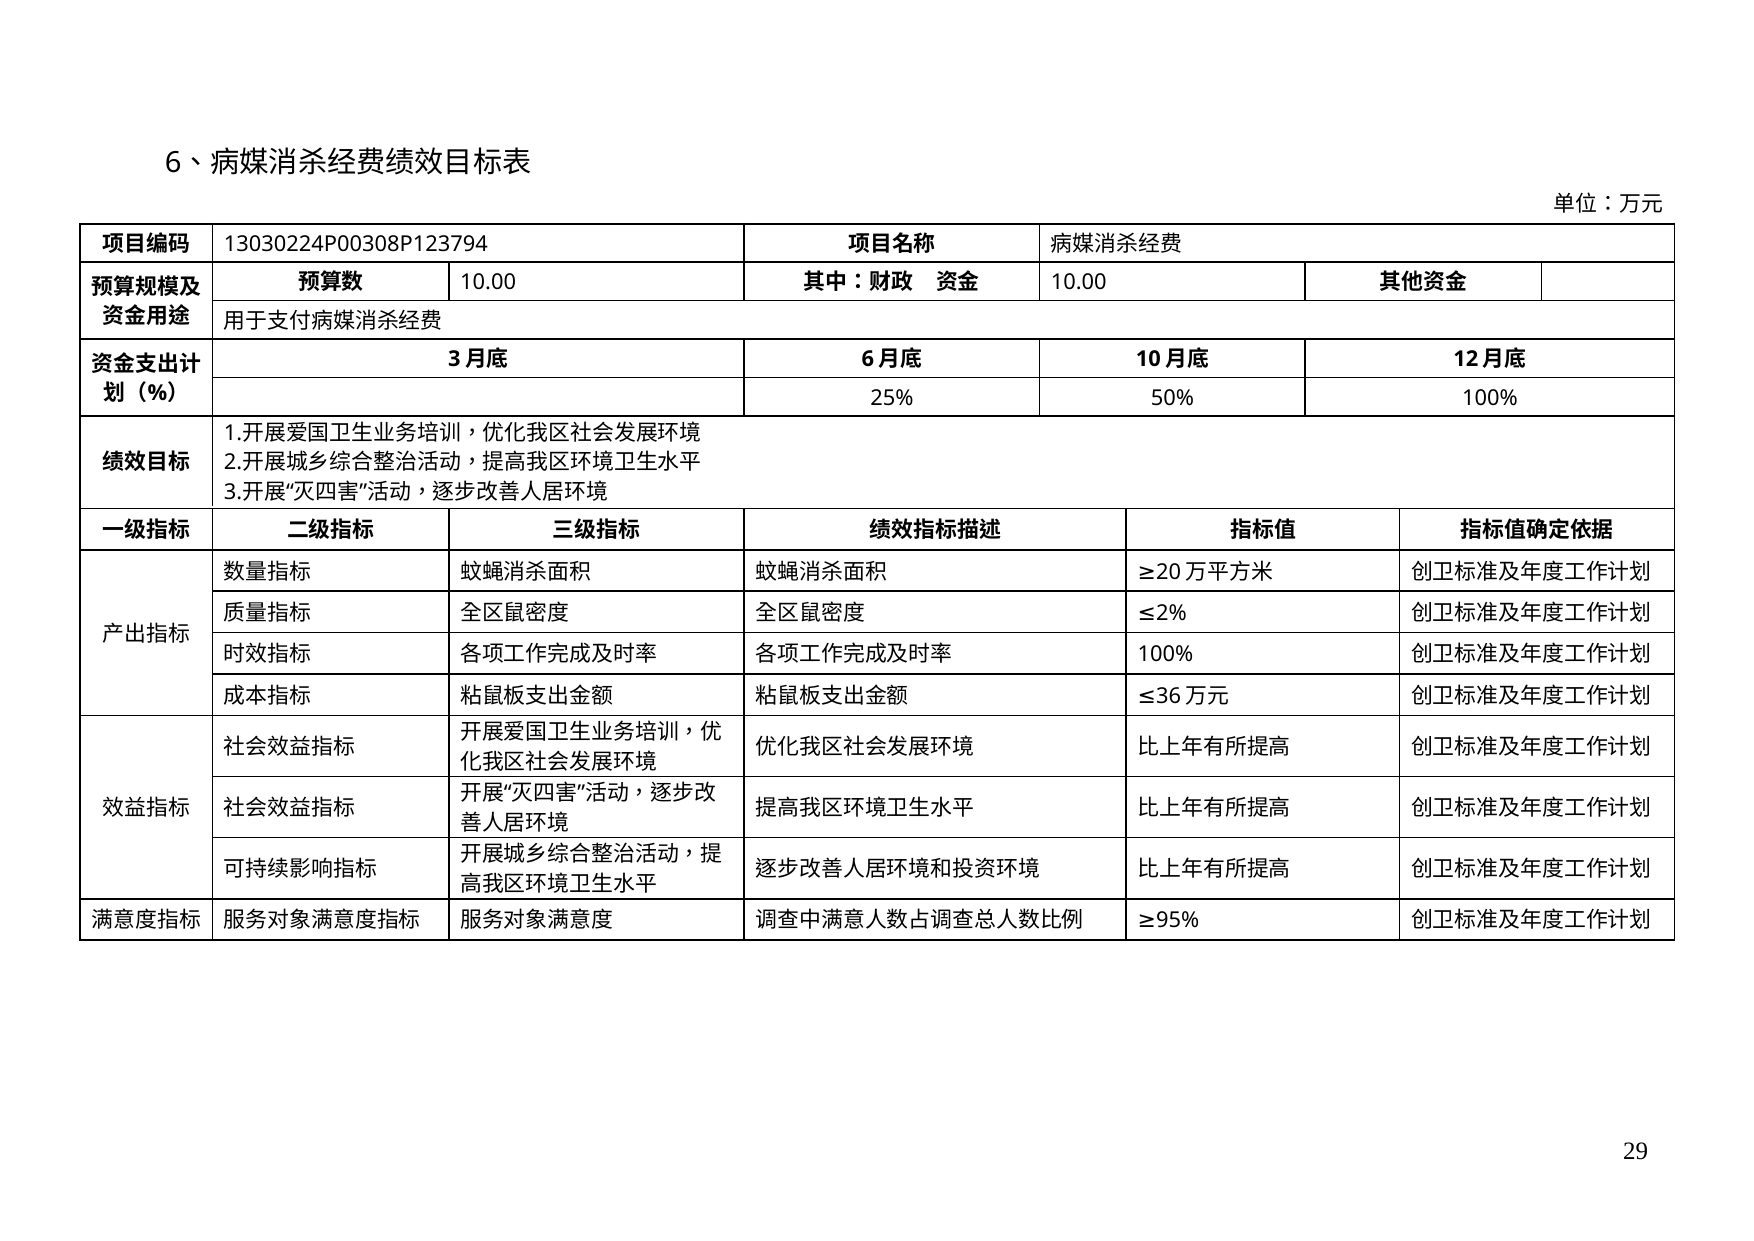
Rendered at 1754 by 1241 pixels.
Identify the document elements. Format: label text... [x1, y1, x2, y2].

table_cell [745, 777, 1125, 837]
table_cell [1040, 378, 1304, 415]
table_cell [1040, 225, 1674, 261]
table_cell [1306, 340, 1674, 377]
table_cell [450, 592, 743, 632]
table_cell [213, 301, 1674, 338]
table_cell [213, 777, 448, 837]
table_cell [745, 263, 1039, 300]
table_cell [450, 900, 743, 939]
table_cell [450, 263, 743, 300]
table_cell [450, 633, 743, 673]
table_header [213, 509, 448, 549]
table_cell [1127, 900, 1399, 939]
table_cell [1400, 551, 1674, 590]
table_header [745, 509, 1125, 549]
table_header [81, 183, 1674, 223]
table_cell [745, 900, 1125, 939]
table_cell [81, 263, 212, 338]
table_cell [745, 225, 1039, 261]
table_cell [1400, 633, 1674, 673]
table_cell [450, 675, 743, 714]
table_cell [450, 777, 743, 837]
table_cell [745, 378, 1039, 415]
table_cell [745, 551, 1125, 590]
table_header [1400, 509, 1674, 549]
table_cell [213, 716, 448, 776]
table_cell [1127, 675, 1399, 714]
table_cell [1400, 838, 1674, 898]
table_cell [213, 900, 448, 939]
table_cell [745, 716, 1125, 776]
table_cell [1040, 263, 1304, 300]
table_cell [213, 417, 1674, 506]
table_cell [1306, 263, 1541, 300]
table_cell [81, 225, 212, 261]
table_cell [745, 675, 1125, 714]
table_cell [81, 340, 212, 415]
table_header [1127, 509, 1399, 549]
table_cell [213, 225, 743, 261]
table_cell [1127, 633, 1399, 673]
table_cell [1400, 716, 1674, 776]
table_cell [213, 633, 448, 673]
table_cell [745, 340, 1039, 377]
text 6、病媒消杀经费绩效目标表 [106, 142, 1648, 181]
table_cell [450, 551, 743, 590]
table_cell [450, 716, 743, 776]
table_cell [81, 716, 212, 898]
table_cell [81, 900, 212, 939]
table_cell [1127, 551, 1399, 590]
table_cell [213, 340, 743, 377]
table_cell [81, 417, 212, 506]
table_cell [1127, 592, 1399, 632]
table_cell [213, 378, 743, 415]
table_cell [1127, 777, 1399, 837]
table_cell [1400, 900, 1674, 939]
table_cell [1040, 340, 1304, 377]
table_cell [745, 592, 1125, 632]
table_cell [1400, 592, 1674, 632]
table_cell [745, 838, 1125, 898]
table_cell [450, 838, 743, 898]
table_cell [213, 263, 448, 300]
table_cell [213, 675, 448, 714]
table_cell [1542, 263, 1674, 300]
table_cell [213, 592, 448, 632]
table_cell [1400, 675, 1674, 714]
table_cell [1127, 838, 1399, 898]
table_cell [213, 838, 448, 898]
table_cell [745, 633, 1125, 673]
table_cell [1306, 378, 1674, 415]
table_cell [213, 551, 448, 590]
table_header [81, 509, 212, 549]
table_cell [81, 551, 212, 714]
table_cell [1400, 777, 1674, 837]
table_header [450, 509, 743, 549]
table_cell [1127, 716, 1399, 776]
